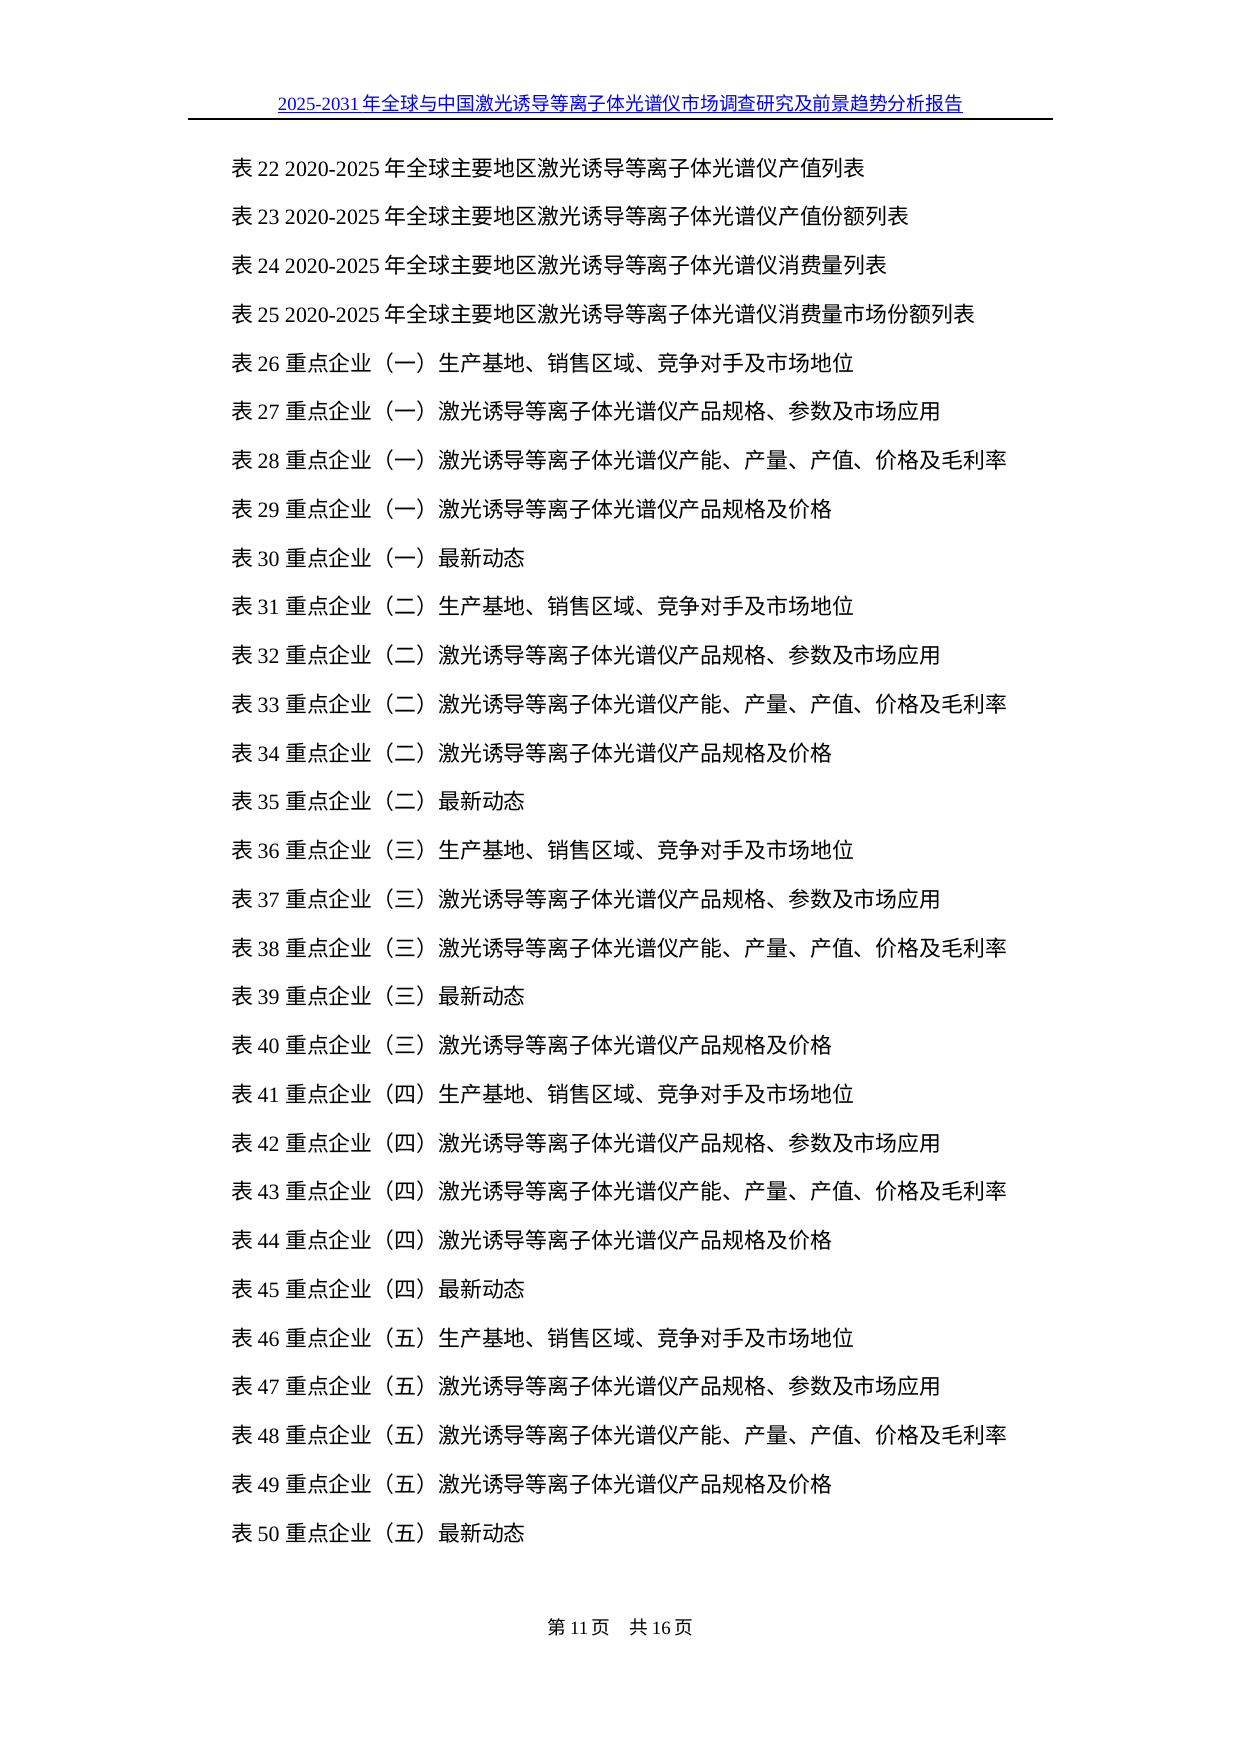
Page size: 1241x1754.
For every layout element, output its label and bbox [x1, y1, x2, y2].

text [187, 150, 1053, 1548]
